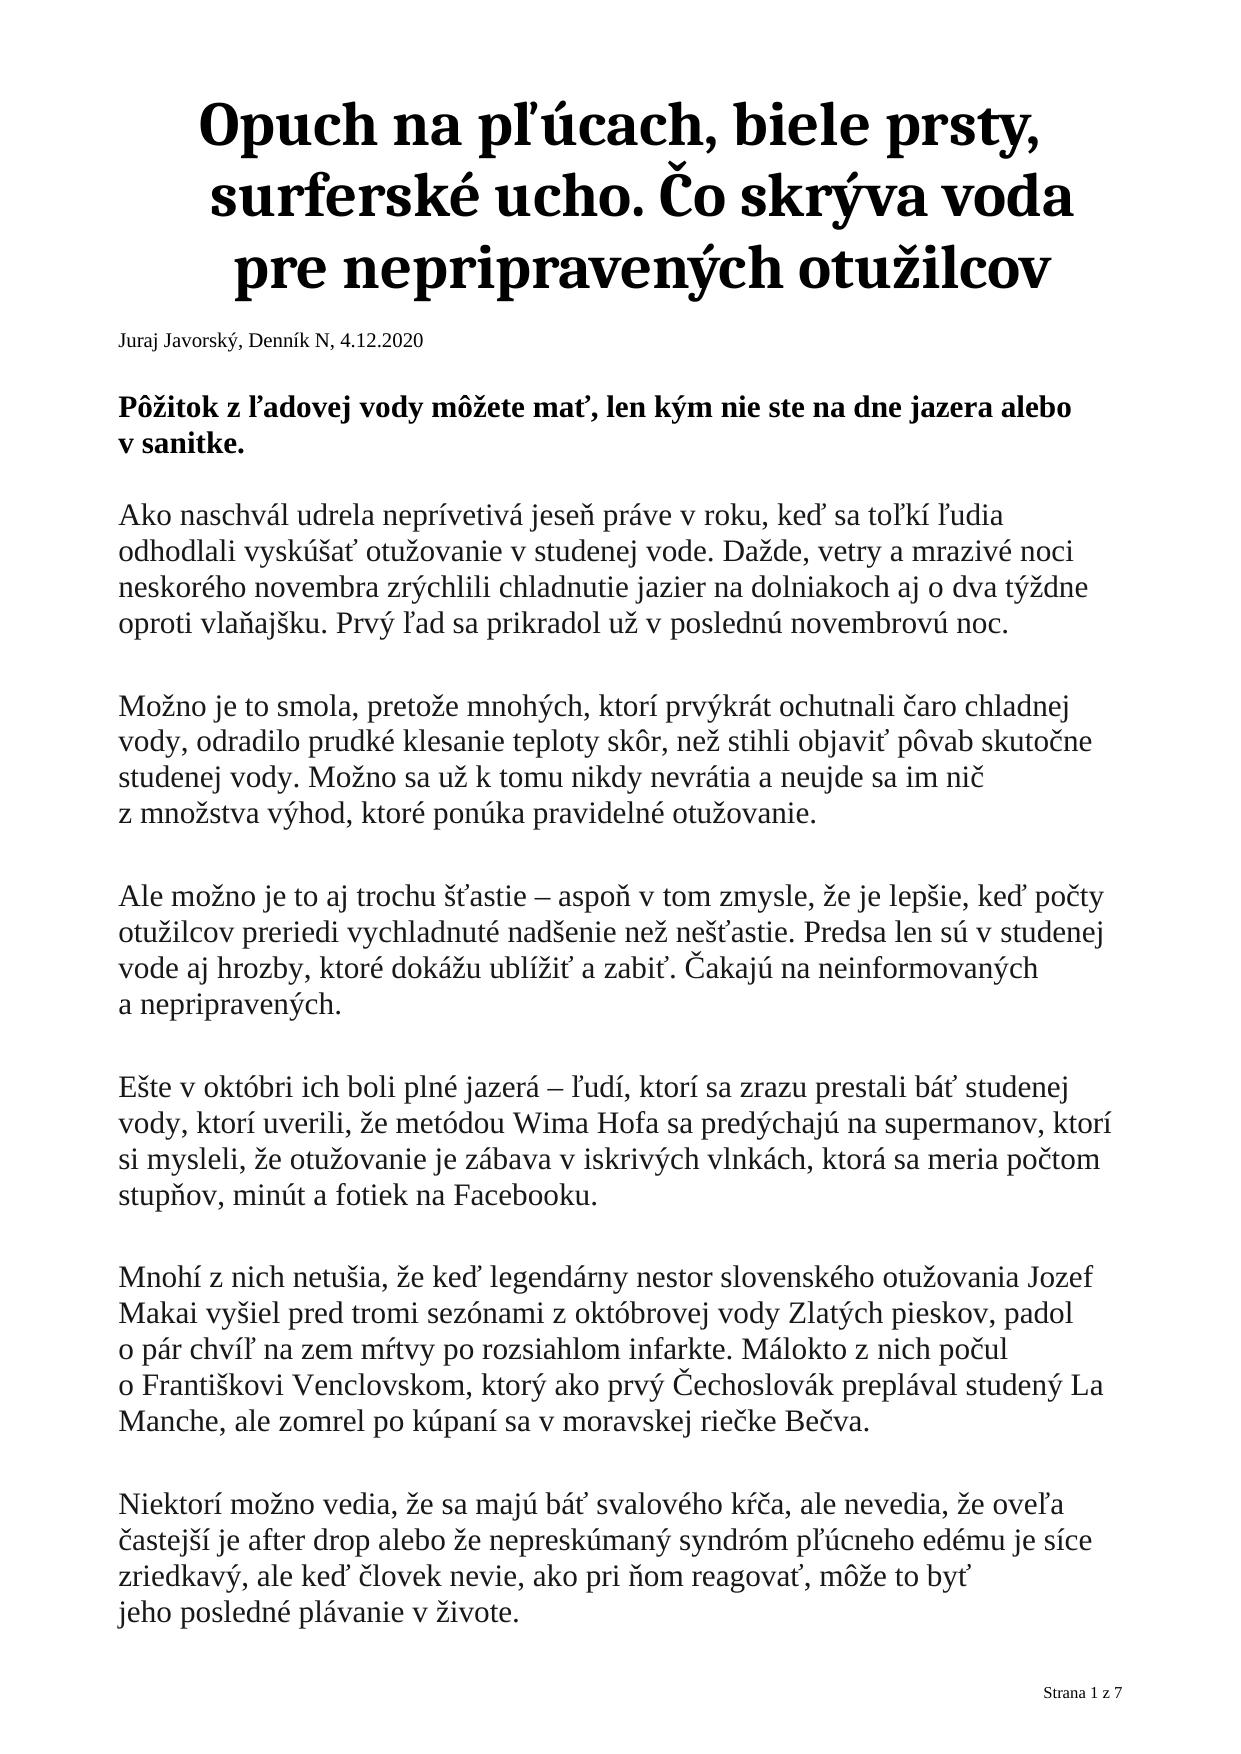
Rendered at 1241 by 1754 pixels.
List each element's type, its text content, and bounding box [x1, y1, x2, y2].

subtitle Opuch na pľúcach, biele prsty, surferské ucho. Čo skrýva voda pre nepripravených otužilcov [118, 89, 1122, 304]
text Ešte v októbri ich boli plné jazerá – ľudí, ktorí sa zrazu prestali báť studenej vody, ktorí uverili, že metódou Wima Hofa sa predýchajú na supermanov, ktorí si mysleli, že otužovanie je zábava v iskrivých vlnkách, ktorá sa meria počtom stupňov, minút a fotiek na Facebooku. [118, 1068, 1122, 1212]
text Mnohí z nich netušia, že keď legendárny nestor slovenského otužovania Jozef Makai vyšiel pred tromi sezónami z októbrovej vody Zlatých pieskov, padol o pár chvíľ na zem mŕtvy po rozsiahlom infarkte. Málokto z nich počul o Františkovi Venclovskom, ktorý ako prvý Čechoslovák preplával studený La Manche, ale zomrel po kúpaní sa v moravskej riečke Bečva. [118, 1259, 1122, 1438]
text Ale možno je to aj trochu šťastie – aspoň v tom zmysle, že je lepšie, keď počty otužilcov preriedi vychladnuté nadšenie než nešťastie. Predsa len sú v studenej vode aj hrozby, ktoré dokážu ublížiť a zabiť. Čakajú na neinformovaných a nepripravených. [118, 877, 1122, 1021]
text Juraj Javorský, Denník N, 4.12.2020 [118, 328, 1122, 352]
text Ako naschvál udrela neprívetivá jeseň práve v roku, keď sa toľkí ľudia odhodlali vyskúšať otužovanie v studenej vode. Dažde, vetry a mrazivé noci neskorého novembra zrýchlili chladnutie jazier na dolniakoch aj o dva týždne oproti vlaňajšku. Prvý ľad sa prikradol už v poslednú novembrovú noc. [118, 496, 1122, 640]
text Niektorí možno vedia, že sa majú báť svalového kŕča, ale nevedia, že oveľa častejší je after drop alebo že nepreskúmaný syndróm pľúcneho edému je síce zriedkavý, ale keď človek nevie, ako pri ňom reagovať, môže to byť jeho posledné plávanie v živote. [118, 1485, 1122, 1629]
text Pôžitok z ľadovej vody môžete mať, len kým nie ste na dne jazera alebo v sanitke. [118, 388, 1122, 460]
text Možno je to smola, pretože mnohých, ktorí prvýkrát ochutnali čaro chladnej vody, odradilo prudké klesanie teploty skôr, než stihli objaviť pôvab skutočne studenej vody. Možno sa už k tomu nikdy nevrátia a neujde sa im nič z množstva výhod, ktoré ponúka pravidelné otužovanie. [118, 687, 1122, 831]
